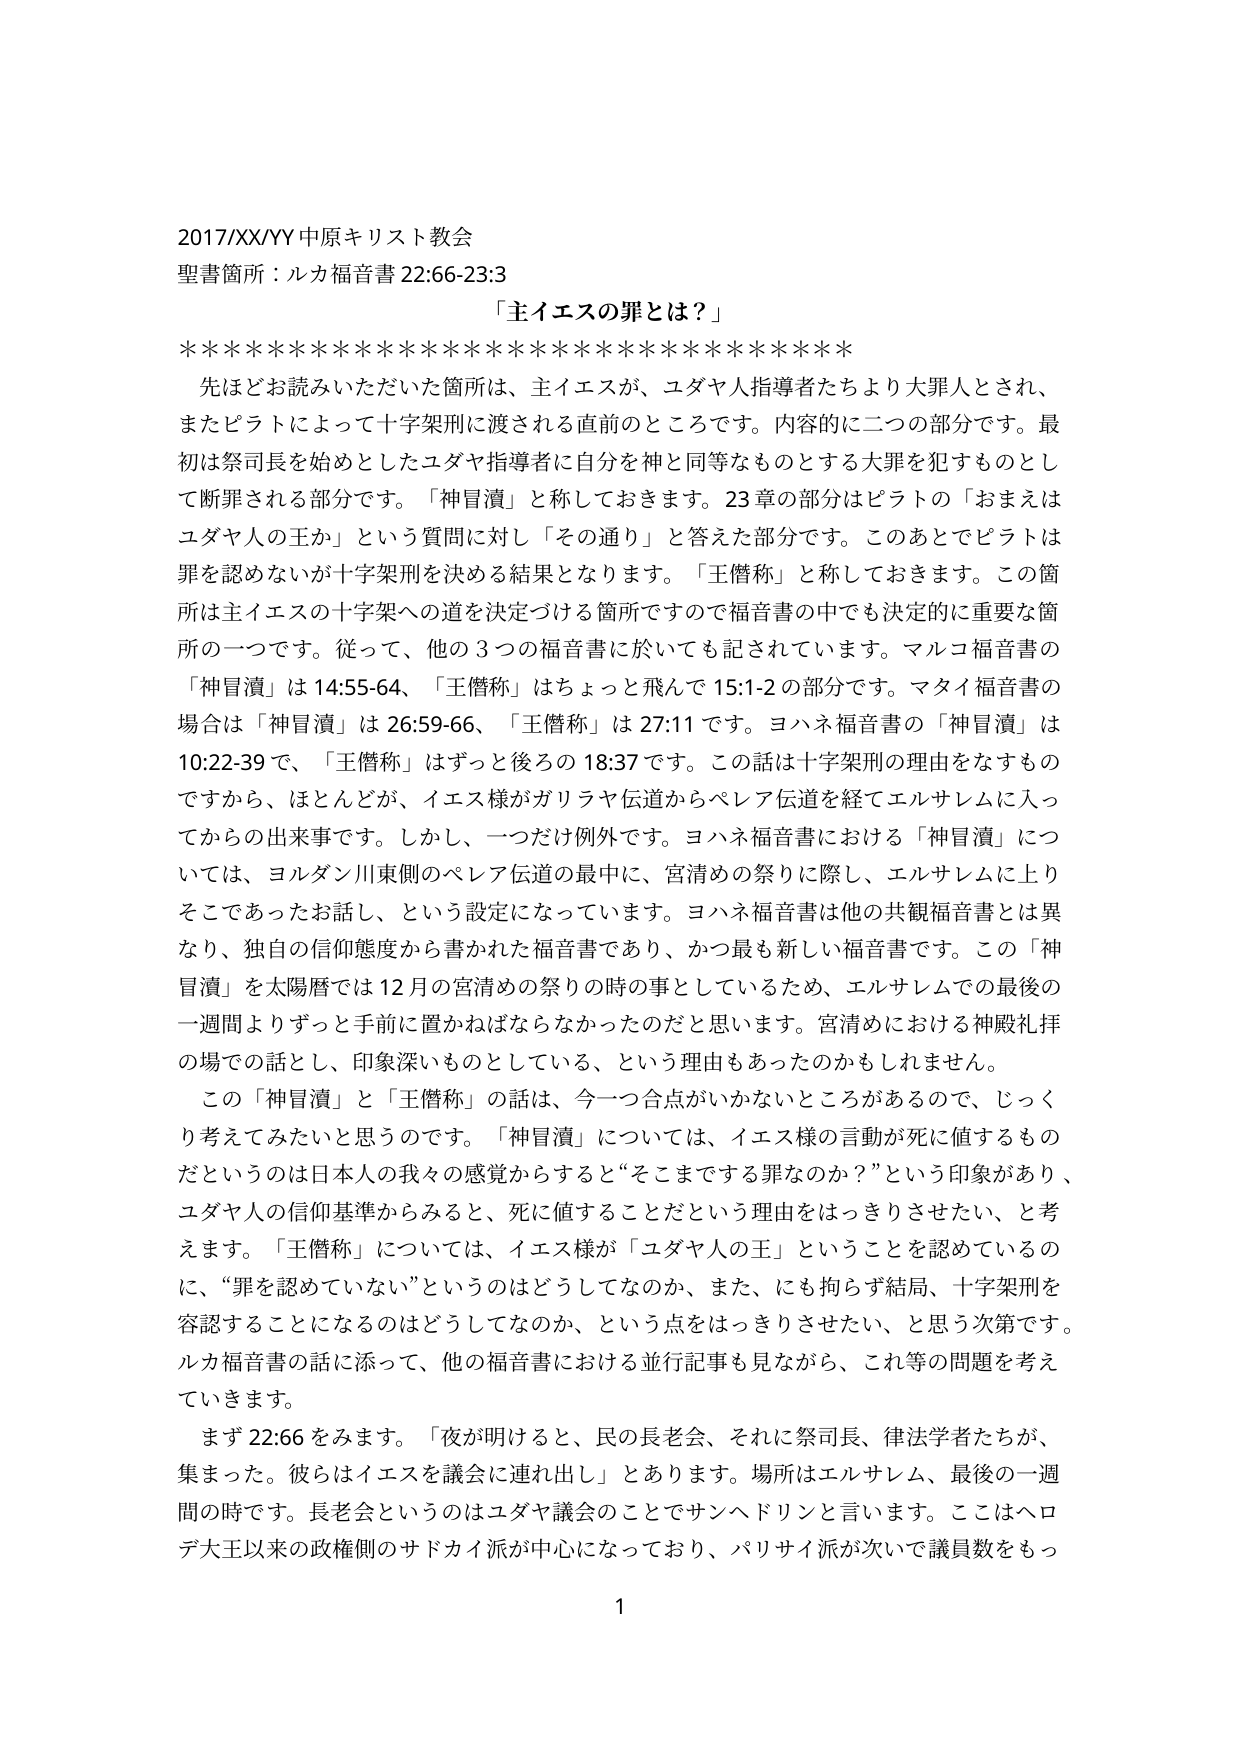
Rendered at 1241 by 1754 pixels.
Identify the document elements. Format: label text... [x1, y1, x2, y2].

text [177, 1417, 1063, 1567]
text 「主イエスの罪とは？」 [177, 292, 1063, 329]
text 先ほどお読みいただいた箇所は、主イエスが、ユダヤ人指導者たちより大罪人とされ、またピラトによって十字架刑に渡される直前のところです。内容的に二つの部分です。最初は祭司長を始めとしたユダヤ指導者に自分を神と同等なものとする大罪を犯すものとして断罪される部分です。「神冒瀆」と称しておきます。23章の部分はピラトの「おまえはユダヤ人の王か」という質問に対し「その通り」と答えた部分です。このあとでピラトは罪を認めないが十字架刑を決める結果となります。「王僭称」と称しておきます。この箇所は主イエスの十字架への道を決定づける箇所ですので福音書の中でも決定的に重要な箇所の一つです。従って、他の３つの福音書に於いても記されています。マルコ福音書の「神冒瀆」は14:55-64、「王僭称」はちょっと飛んで15:1-2の部分です。マタイ福音書の場合は「神冒瀆」は26:59-66、「王僭称」は27:11です。ヨハネ福音書の「神冒瀆」は10:22-39で、「王僭称」はずっと後ろの18:37です。この話は十字架刑の理由をなすものですから、ほとんどが、イエス様がガリラヤ伝道からぺレア伝道を経てエルサレムに入ってからの出来事です。しかし、一つだけ例外です。ヨハネ福音書における「神冒瀆」については、ヨルダン川東側のぺレア伝道の最中に、宮清めの祭りに際し、エルサレムに上り、そこであったお話し、という設定になっています。ヨハネ福音書は他の共観福音書とは異なり、独自の信仰態度から書かれた福音書であり、かつ最も新しい福音書です。この「神冒瀆」を太陽暦では12月の宮清めの祭りの時の事としているため、エルサレムでの最後の一週間よりずっと手前に置かねばならなかったのだと思います。宮清めにおける神殿礼拝の場での話とし、印象深いものとしている、という理由もあったのかもしれません。 [177, 367, 1063, 1079]
text ＊＊＊＊＊＊＊＊＊＊＊＊＊＊＊＊＊＊＊＊＊＊＊＊＊＊＊＊＊＊＊ [177, 329, 1063, 367]
text この「神冒瀆」と「王僭称」の話は、今一つ合点がいかないところがあるので、じっくり考えてみたいと思うのです。「神冒瀆」については、イエス様の言動が死に値するものだというのは日本人の我々の感覚からすると“そこまでする罪なのか？”という印象があり、ユダヤ人の信仰基準からみると、死に値することだという理由をはっきりさせたい、と考えます。「王僭称」については、イエス様が「ユダヤ人の王」ということを認めているのに、“罪を認めていない”というのはどうしてなのか、また、にも拘らず結局、十字架刑を容認することになるのはどうしてなのか、という点をはっきりさせたい、と思う次第です。ルカ福音書の話に添って、他の福音書における並行記事も見ながら、これ等の問題を考えていきます。 [177, 1079, 1063, 1417]
text 聖書箇所：ルカ福音書22:66-23:3 [177, 254, 1063, 292]
text 2017/XX/YY中原キリスト教会 [177, 217, 1063, 254]
